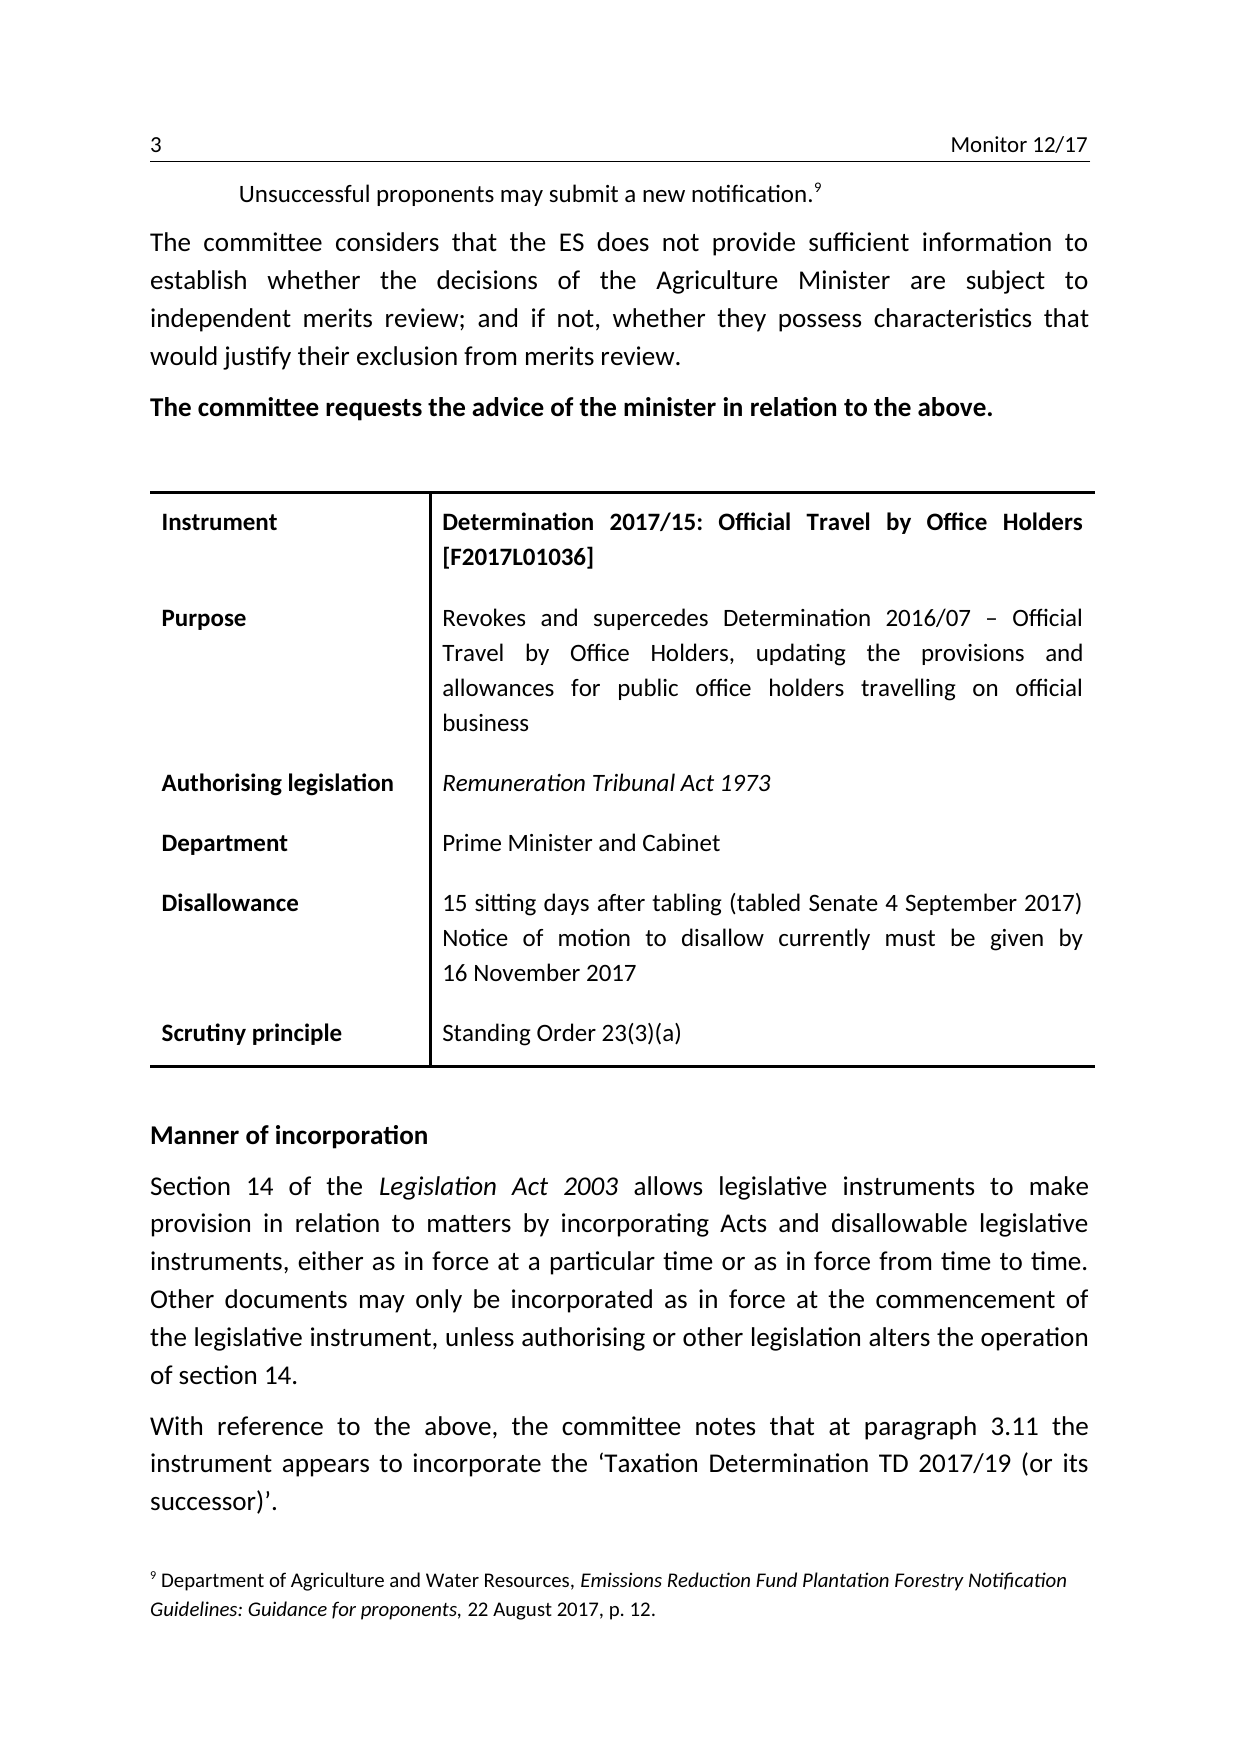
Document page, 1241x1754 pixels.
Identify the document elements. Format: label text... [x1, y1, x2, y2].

table_cell Remuneration Tribunal Act 1973 [432, 754, 1095, 814]
table_cell Disallowance [150, 875, 429, 1005]
table_cell Standing Order 23(3)(a) [432, 1005, 1095, 1065]
table_cell Scrutiny principle [150, 1005, 429, 1065]
text Unsuccessful proponents may submit a new notification. [239, 178, 1002, 209]
table_cell Department [150, 815, 429, 874]
text The committee requests the advice of the minister in relation to the above. [150, 390, 1090, 423]
table_header Determination 2017/15: Official Travel by Office Holders [F2017L01036] [432, 494, 1095, 589]
text The committee considers that the ES does not provide sufficient information to establish whether the decisions of the Agriculture Minister are subject to independent merits review; and if not, whether they possess characteristics that would justify their exclusion from merits review. [150, 226, 1090, 372]
text Manner of incorporation [150, 1118, 1090, 1151]
table_cell Revokes and supercedes Determination 2016/07 – Official Travel by Office Holders, updating the provisions and allowances for public office holders travelling on official business [432, 589, 1095, 754]
text Section 14 of the Legislation Act 2003 allows legislative instruments to make provision in relation to matters by incorporating Acts and disallowable legislative instruments, either as in force at a particular time or as in force from time to time. Other documents may only be incorporated as in force at the commencement of the legislative instrument, unless authorising or other legislation alters the operation of section 14. [150, 1169, 1090, 1391]
table_header Instrument [150, 494, 429, 589]
table_cell 15 sitting days after tabling (tabled Senate 4 September 2017) Notice of motion to disallow currently must be given by 16 November 2017 [432, 875, 1095, 1005]
text With reference to the above, the committee notes that at paragraph 3.11 the instrument appears to incorporate the ‘Taxation Determination TD 2017/19 (or its successor)’. [150, 1409, 1090, 1518]
table_cell Prime Minister and Cabinet [432, 815, 1095, 874]
table_cell Authorising legislation [150, 754, 429, 814]
table_cell Purpose [150, 589, 429, 754]
